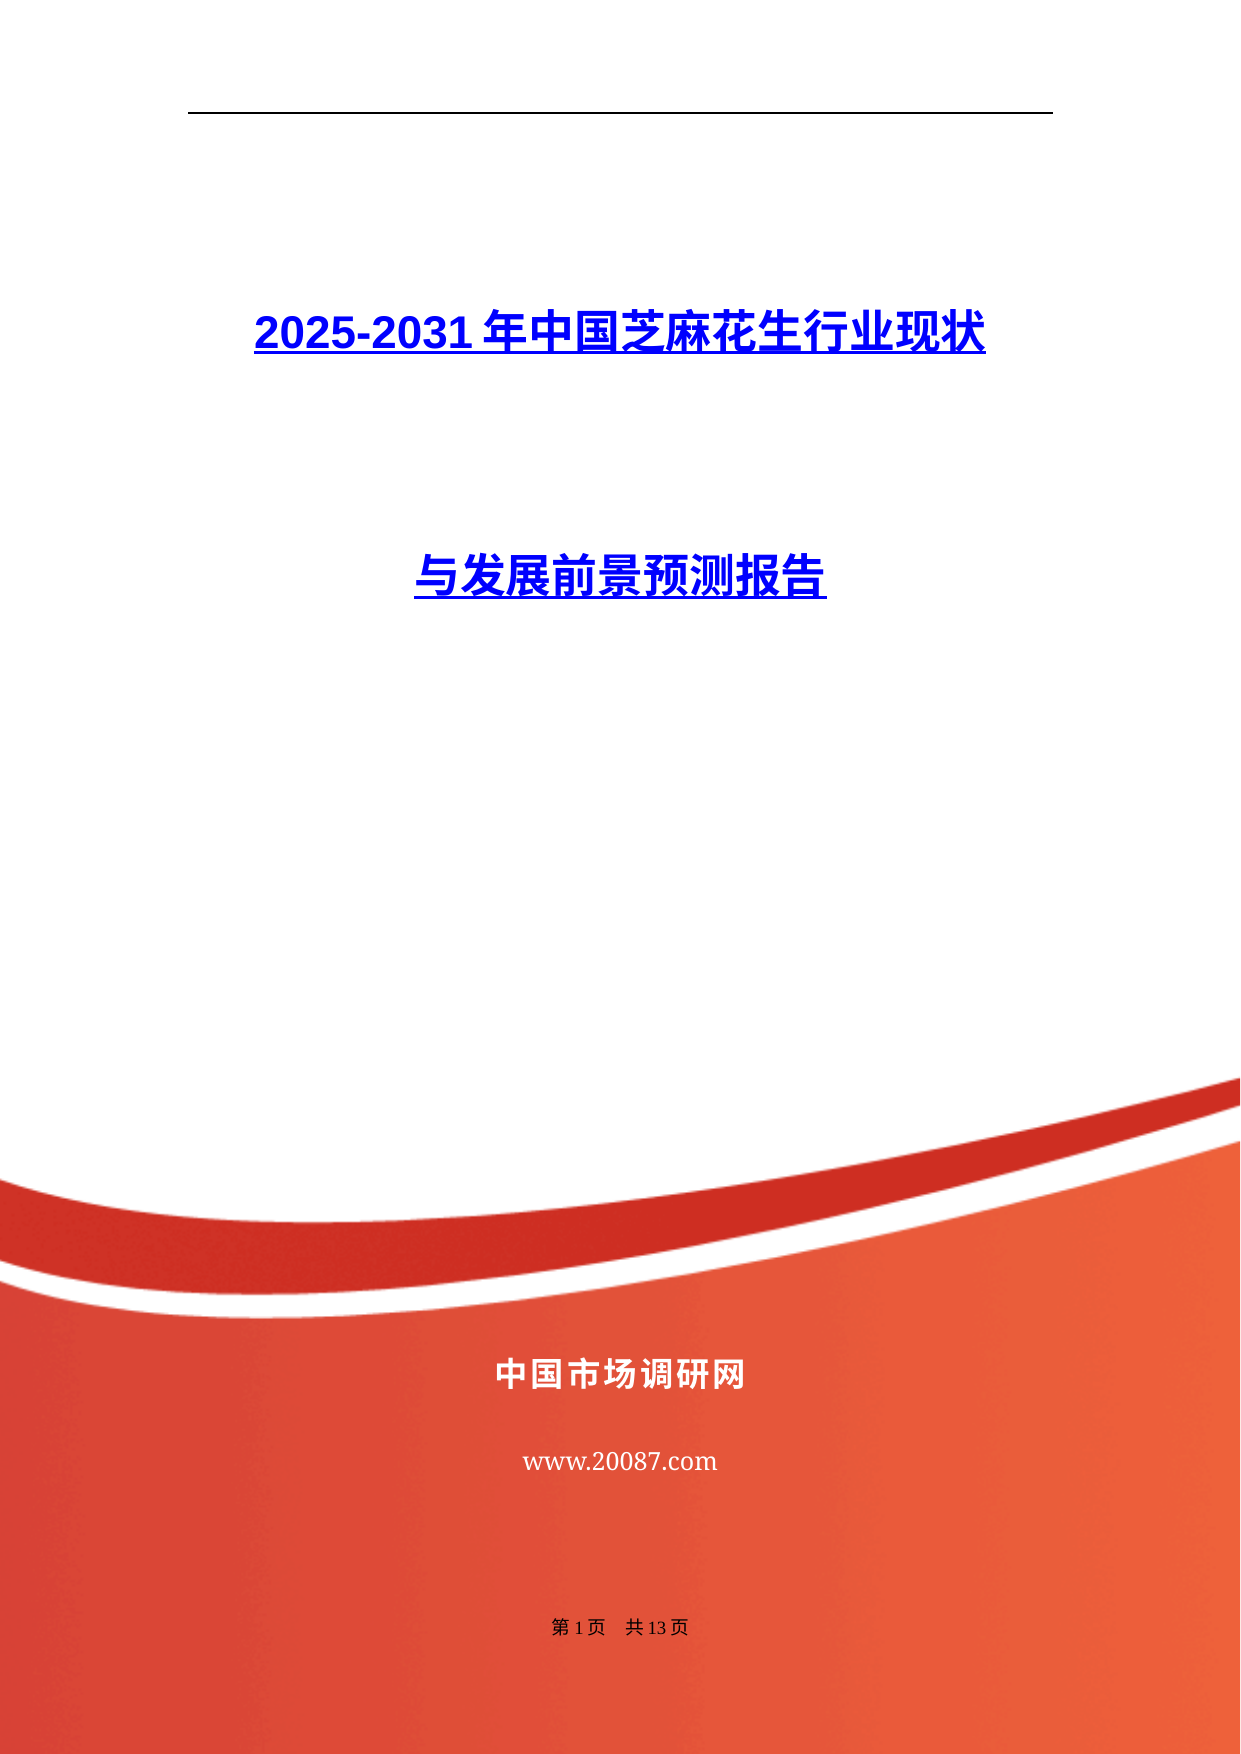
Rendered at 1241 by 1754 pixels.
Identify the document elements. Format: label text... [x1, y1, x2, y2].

text www.20087.com [187, 1428, 1053, 1493]
table_header 2025-2031年中国芝麻花生行业现状与发展前景预测报告 [188, 207, 1053, 773]
subtitle 中国市场调研网 [187, 1339, 1053, 1404]
picture [0, 1006, 1241, 1754]
